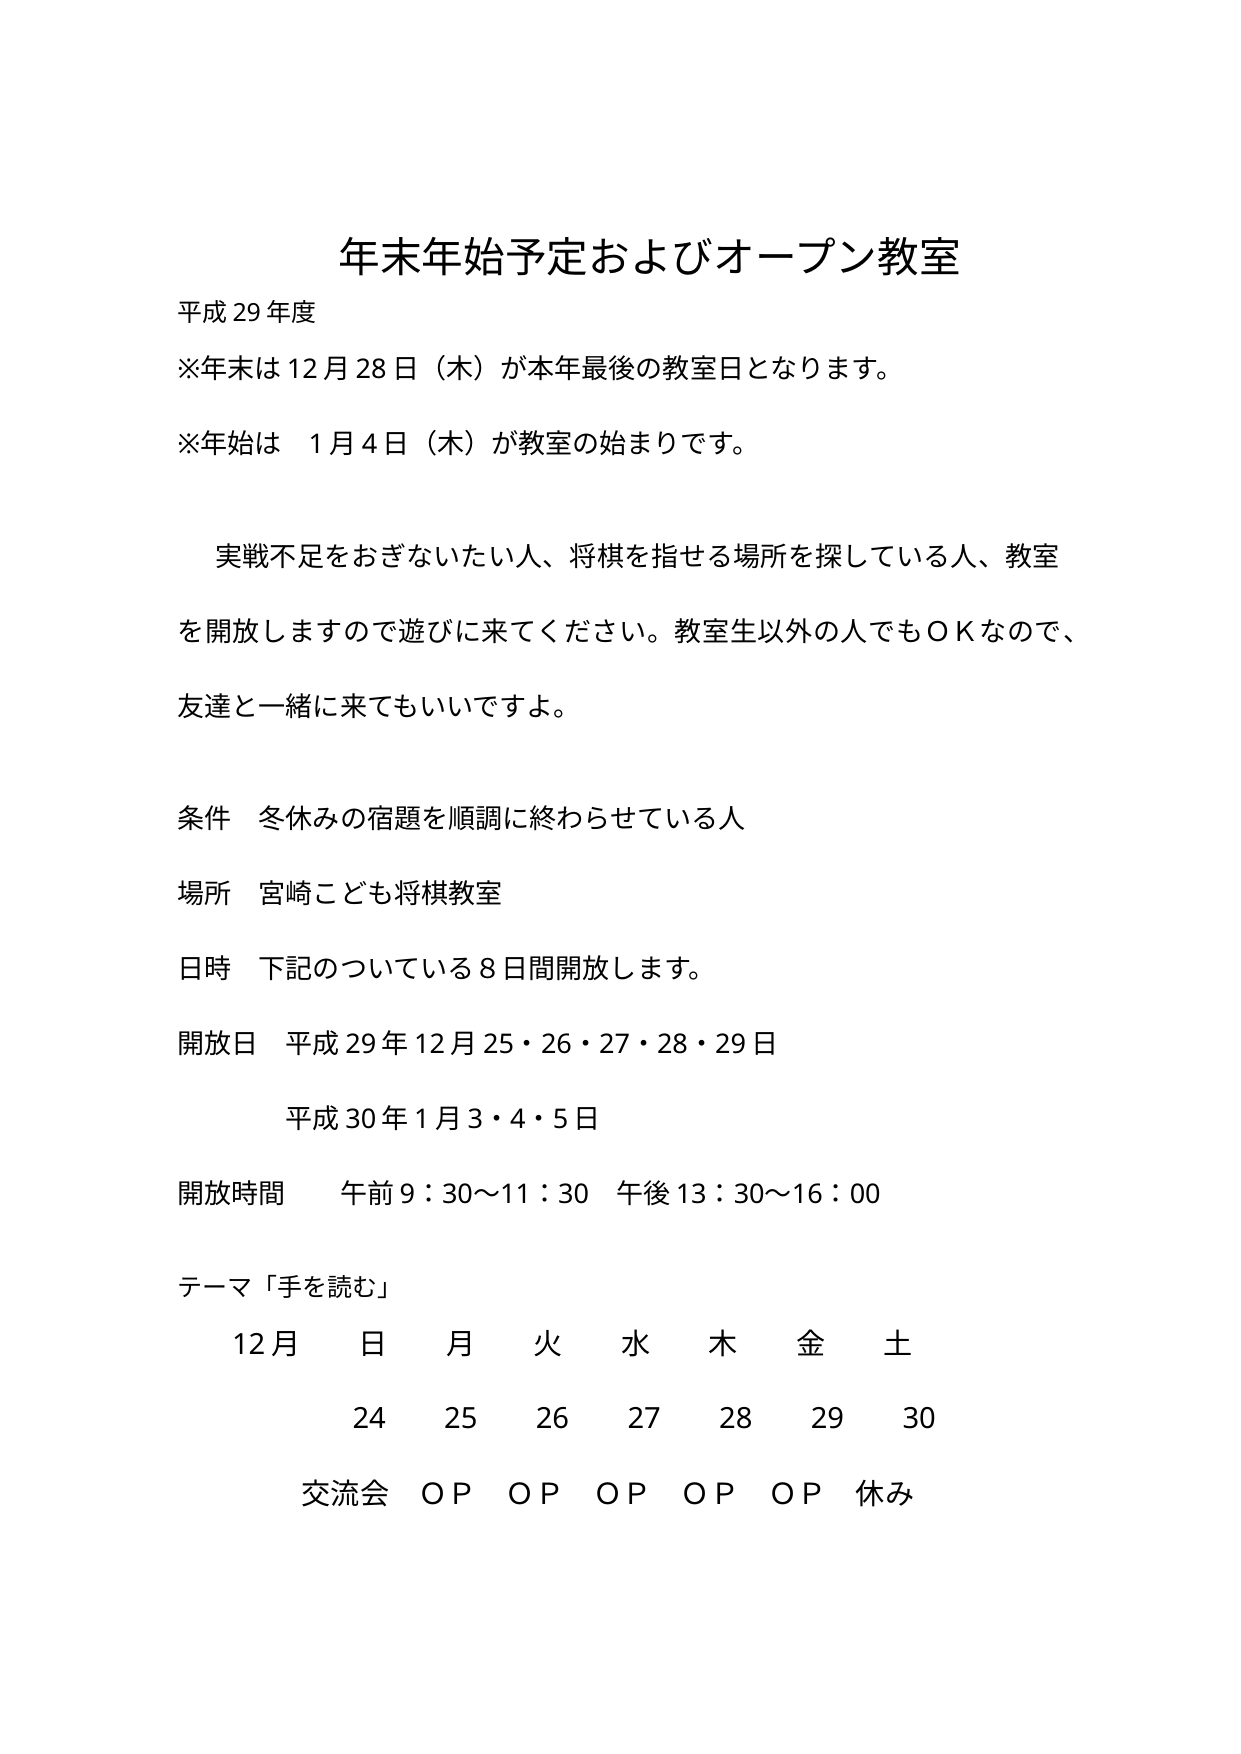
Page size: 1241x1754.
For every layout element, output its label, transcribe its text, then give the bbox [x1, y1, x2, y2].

text 日時 下記のついている８日間開放します。 [177, 929, 1063, 1004]
text 開放日 平成29年12月25・26・27・28・29日 [177, 1004, 1063, 1079]
text 12月 日 月 火 水 木 金 土 [232, 1304, 1063, 1379]
text 平成29年度 [177, 292, 1063, 329]
text 開放時間 午前9：30～11：30 午後13：30～16：00 [177, 1154, 1063, 1229]
text 年末年始予定およびオープン教室 [177, 217, 1063, 292]
text 24 25 26 27 28 29 30 [177, 1379, 1063, 1454]
text 平成30年1月3・4・5日 [177, 1079, 1063, 1154]
text 条件 冬休みの宿題を順調に終わらせている人 [177, 779, 1063, 854]
text 場所 宮崎こども将棋教室 [177, 854, 1063, 929]
text ※年始は 1月4日（木）が教室の始まりです。 [177, 404, 1063, 479]
text 実戦不足をおぎないたい人、将棋を指せる場所を探している人、教室を開放しますので遊びに来てください。教室生以外の人でもＯＫなので、友達と一緒に来てもいいですよ。 [177, 517, 1063, 742]
text ※年末は12月28日（木）が本年最後の教室日となります。 [177, 329, 1063, 404]
text テーマ「手を読む」 [177, 1267, 1063, 1304]
text 交流会 ＯＰ ＯＰ ＯＰ ＯＰ ＯＰ 休み [177, 1454, 1063, 1529]
